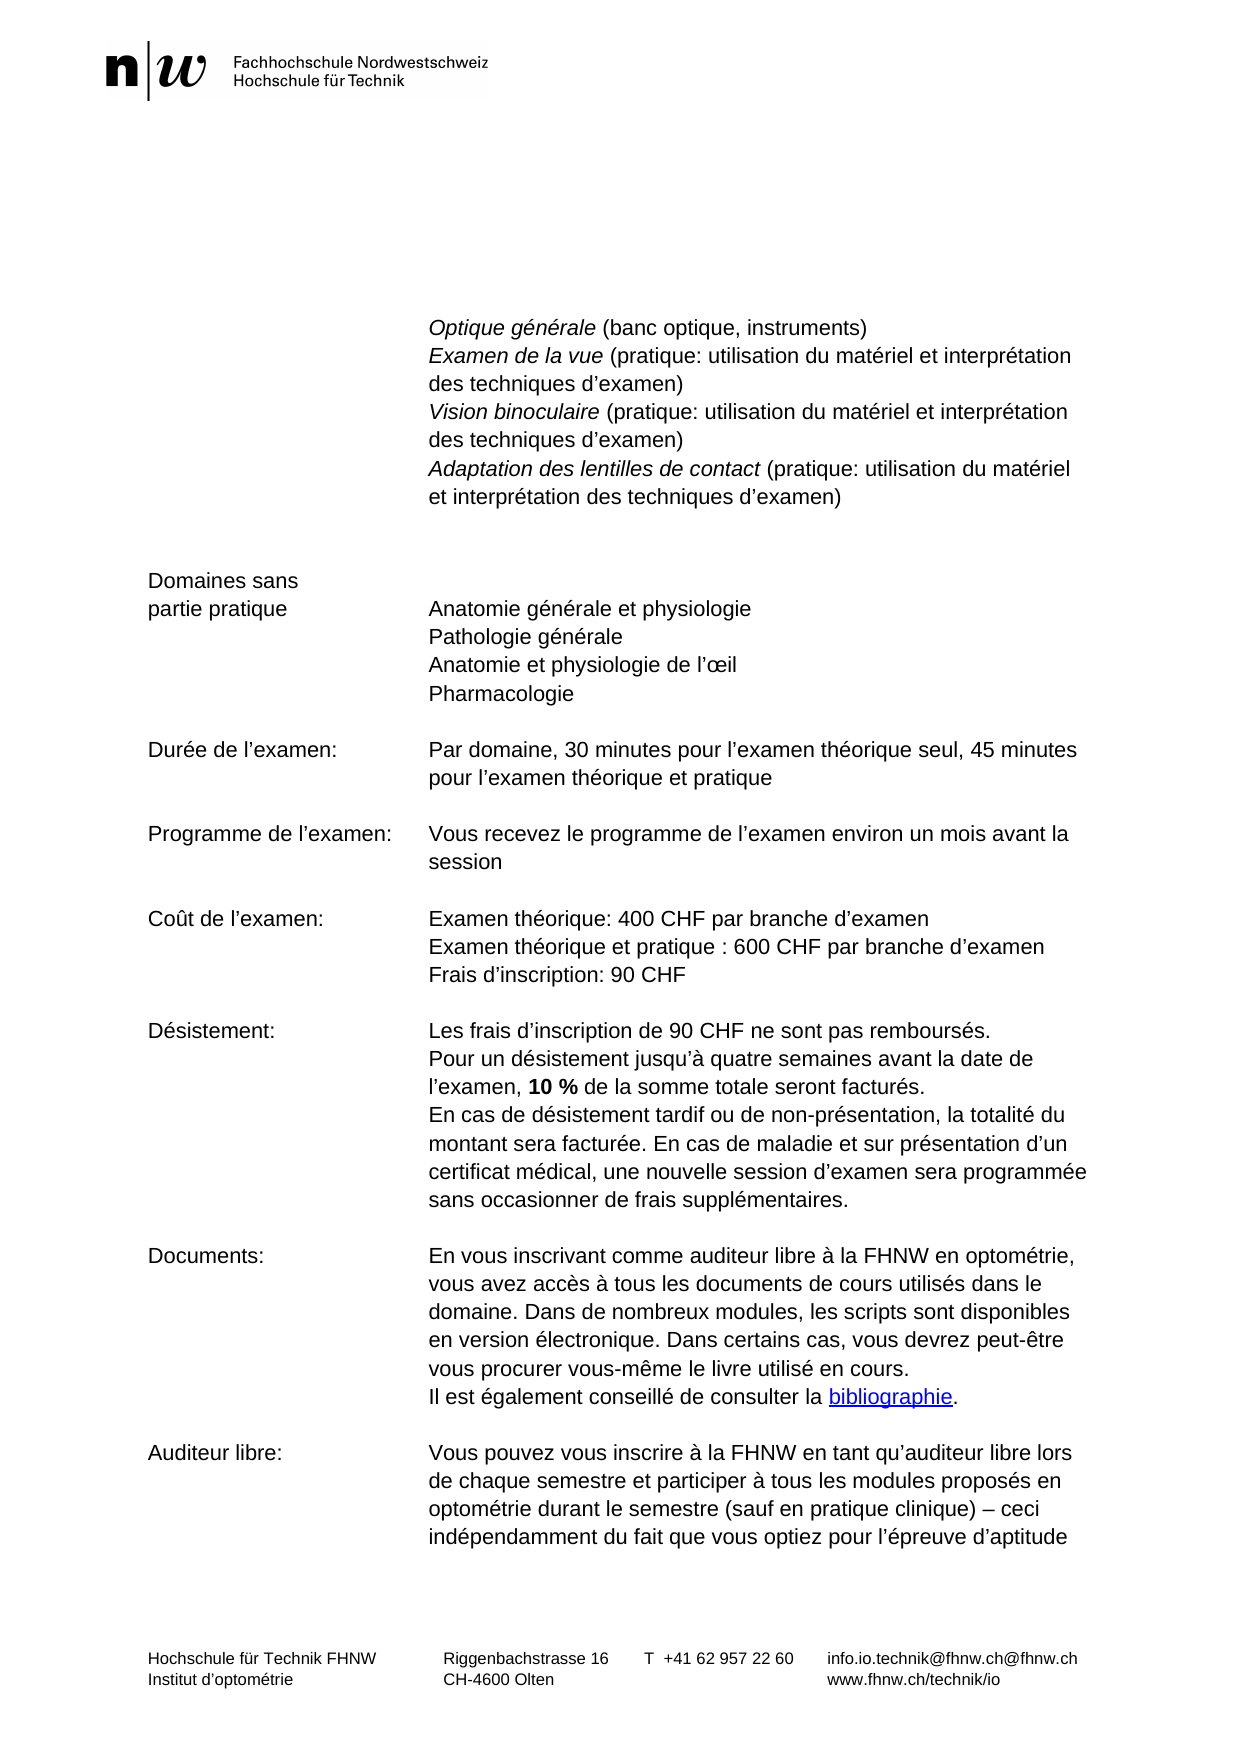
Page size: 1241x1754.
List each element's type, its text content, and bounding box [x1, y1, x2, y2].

text Documents: En vous inscrivant comme auditeur libre à la FHNW en optométrie, vous avez accès à tous les documents de cours utilisés dans le domaine. Dans de nombreux modules, les scripts sont disponibles en version électronique. Dans certains cas, vous devrez peut-être vous procurer vous-même le livre utilisé en cours. [148, 1241, 1092, 1382]
text Examen théorique et pratique : 600 CHF par branche d’examen [148, 932, 1092, 960]
text Pour un désistement jusqu’à quatre semaines avant la date de l’examen, 10 % de la somme totale seront facturés. [148, 1044, 1092, 1100]
text Programme de l’examen: Vous recevez le programme de l’examen environ un mois avant la session [148, 819, 1092, 875]
text Frais d’inscription: 90 CHF [148, 960, 1092, 988]
text Domaines sans [148, 566, 1092, 594]
text Il est également conseillé de consulter la bibliographie. [148, 1382, 1092, 1410]
text Adaptation des lentilles de contact (pratique: utilisation du matériel et interprétation des techniques d’examen) [148, 453, 1092, 510]
text Désistement: Les frais d’inscription de 90 CHF ne sont pas remboursés. [148, 1016, 1092, 1044]
text Vision binoculaire (pratique: utilisation du matériel et interprétation des techniques d’examen) [148, 397, 1092, 453]
picture [106, 41, 488, 101]
text Pathologie générale [148, 622, 1092, 650]
text Coût de l’examen: Examen théorique: 400 CHF par branche d’examen [148, 903, 1092, 932]
text Examen de la vue (pratique: utilisation du matériel et interprétation des techniques d’examen) [148, 341, 1092, 397]
text Optique générale (banc optique, instruments) [148, 313, 1092, 341]
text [148, 1438, 1092, 1550]
text Durée de l’examen: Par domaine, 30 minutes pour l’examen théorique seul, 45 minutes pour l’examen théorique et pratique [148, 735, 1092, 791]
text En cas de désistement tardif ou de non-présentation, la totalité du montant sera facturée. En cas de maladie et sur présentation d’un certificat médical, une nouvelle session d’examen sera programmée sans occasionner de frais supplémentaires. [148, 1100, 1092, 1213]
text Anatomie et physiologie de l’œil [148, 650, 1092, 678]
text Pharmacologie [148, 678, 1092, 707]
text partie pratique Anatomie générale et physiologie [148, 594, 1092, 622]
